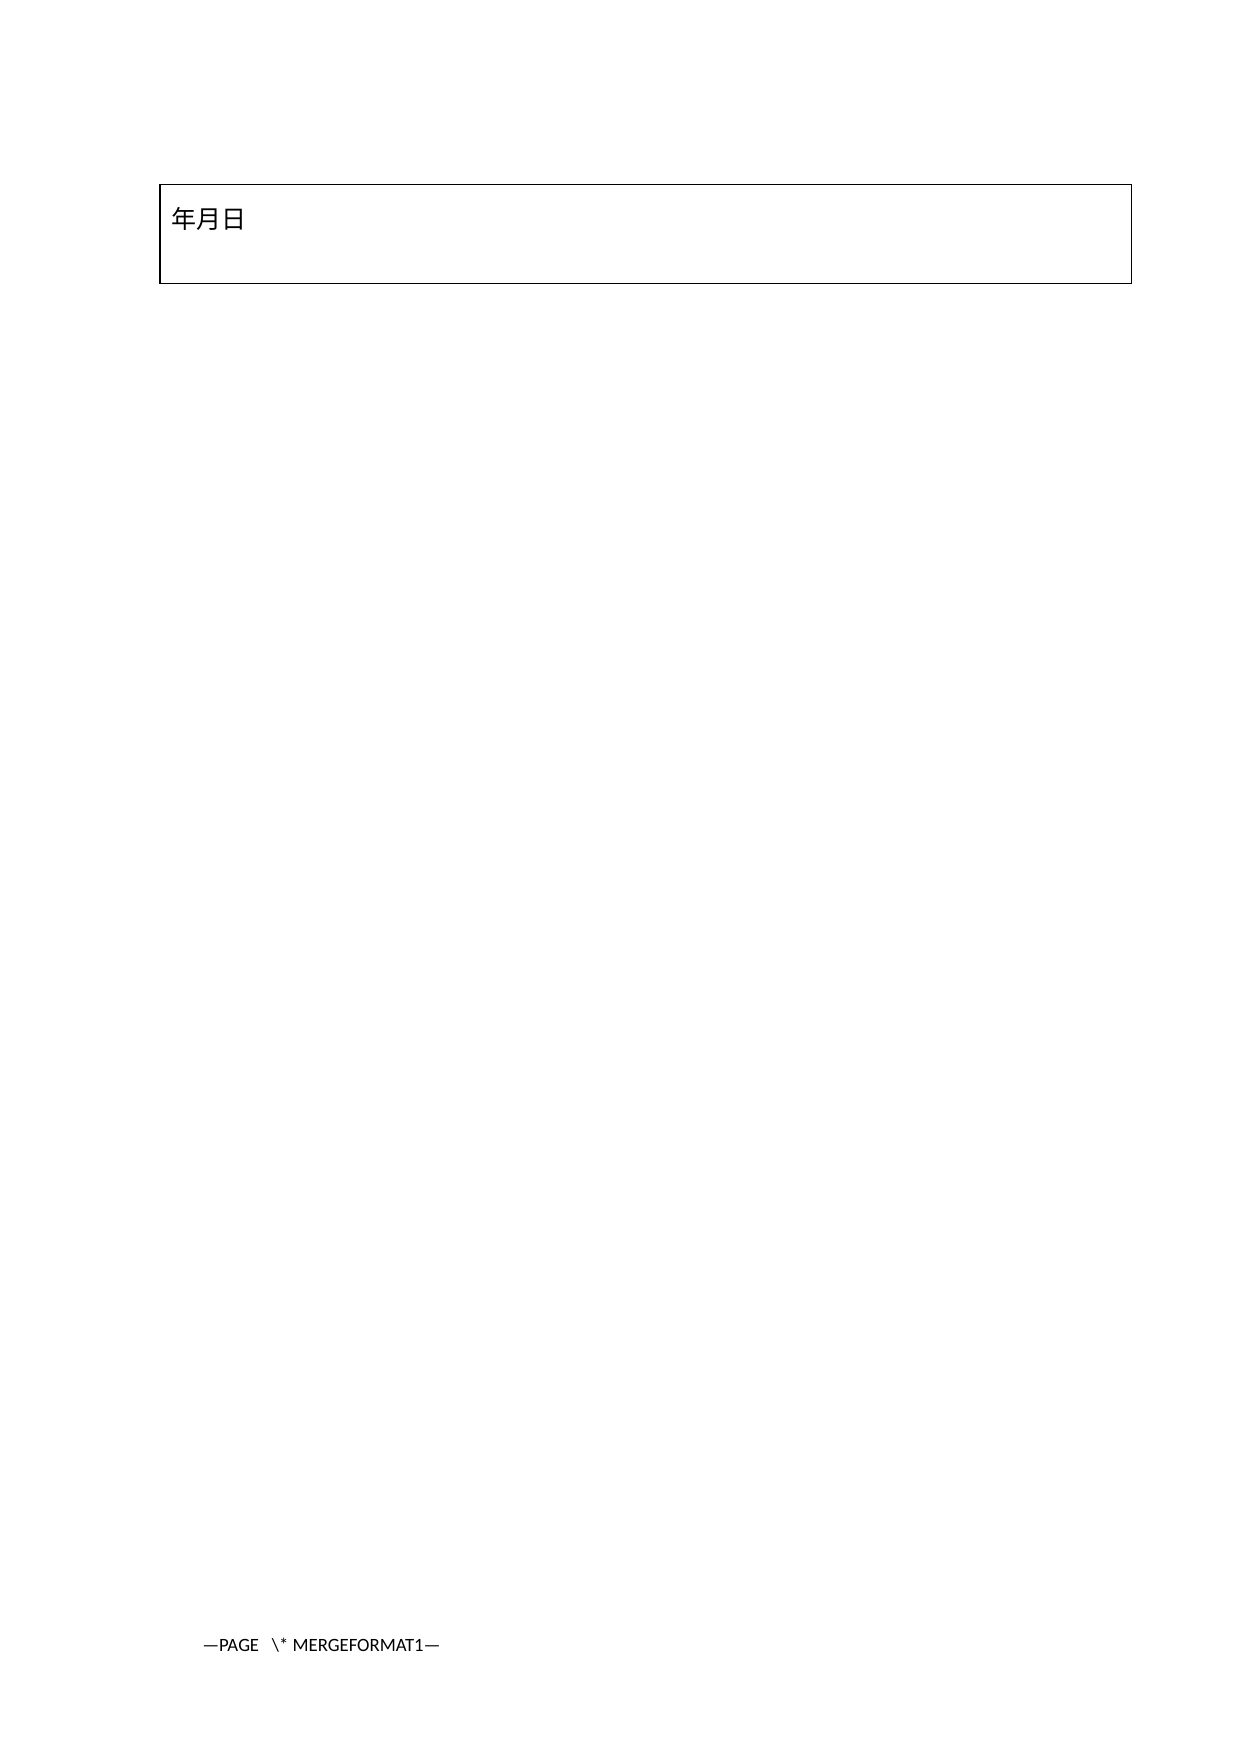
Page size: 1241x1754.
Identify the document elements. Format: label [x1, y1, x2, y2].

table_cell [161, 185, 1131, 283]
